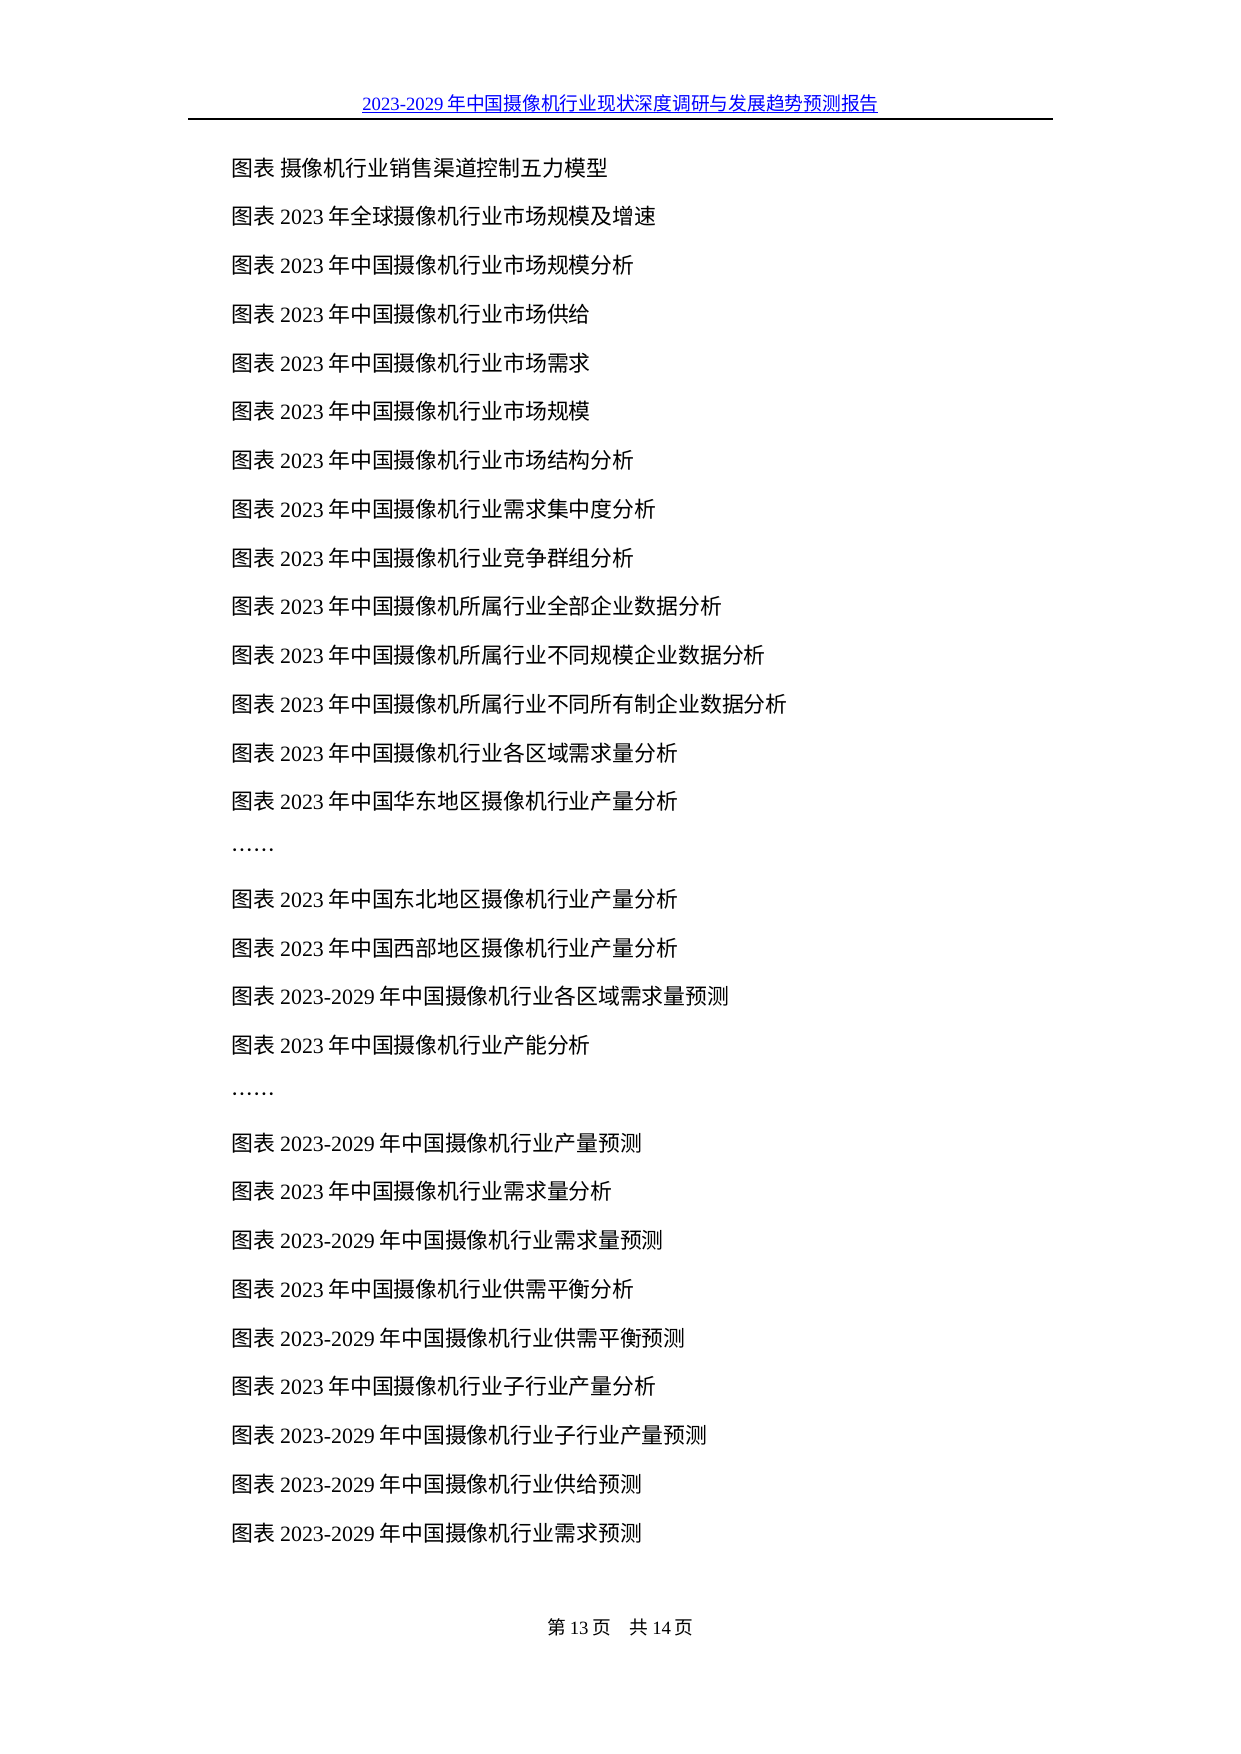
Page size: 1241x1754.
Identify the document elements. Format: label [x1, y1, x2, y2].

text [187, 150, 1053, 1548]
